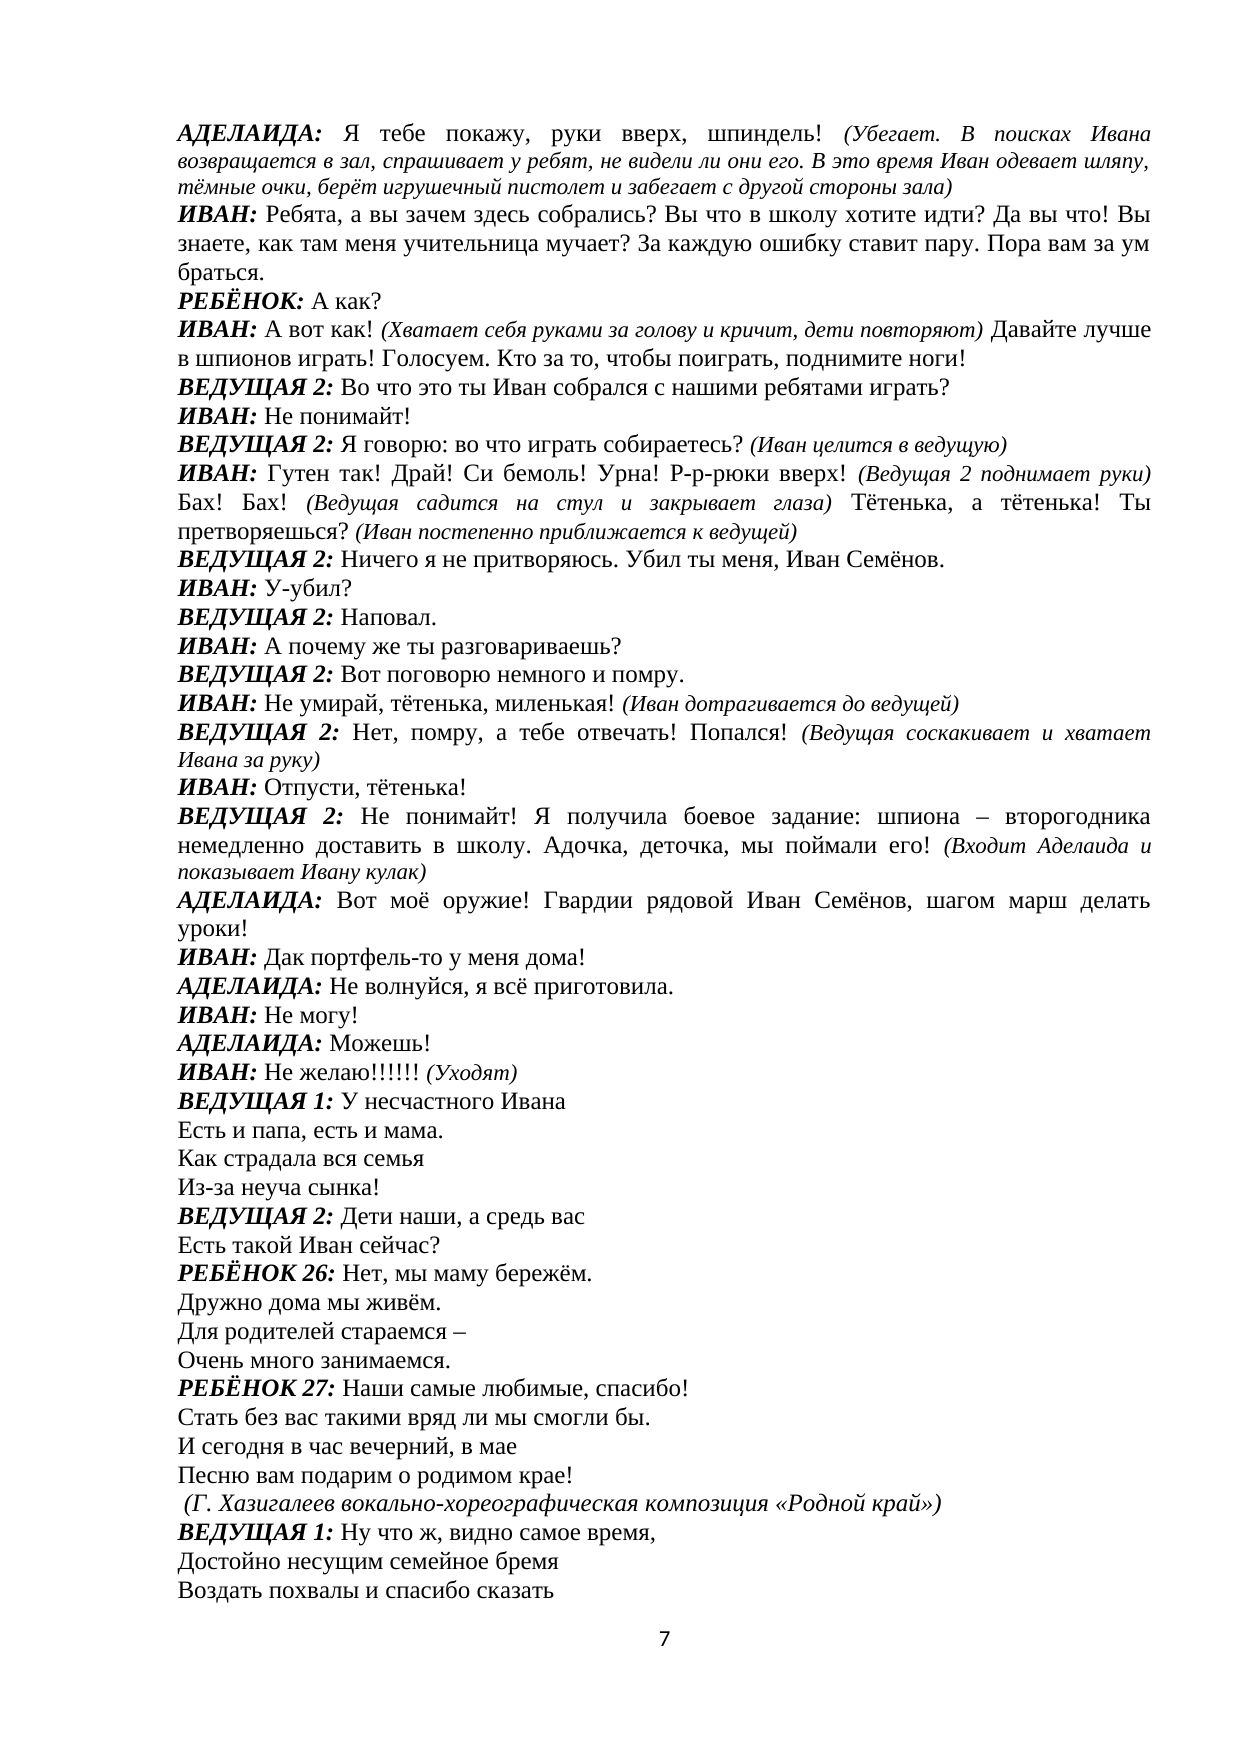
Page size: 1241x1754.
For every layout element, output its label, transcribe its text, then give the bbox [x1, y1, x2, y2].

text ВЕДУЩАЯ 1: Ну что ж, видно самое время, [177, 1517, 1152, 1546]
text И сегодня в час вечерний, в мае [177, 1431, 1152, 1460]
text Из-за неуча сынка! [177, 1172, 1152, 1201]
text РЕБЁНОК 26: Нет, мы маму бережём. [177, 1258, 1152, 1287]
text Песню вам подарим о родимом крае! [177, 1460, 1152, 1488]
text ИВАН: Дак портфель-то у меня дома! [177, 942, 1152, 971]
text ИВАН: Не могу! [177, 1000, 1152, 1028]
text ИВАН: Не понимайт! [177, 401, 1152, 429]
text ИВАН: У-убил? [177, 573, 1152, 602]
text Воздать похвалы и спасибо сказать [177, 1575, 1152, 1603]
text ВЕДУЩАЯ 2: Дети наши, а средь вас [177, 1201, 1152, 1230]
text АДЕЛАИДА: Не волнуйся, я всё приготовила. [177, 971, 1152, 1000]
text ИВАН: Не умирай, тётенька, миленькая! (Иван дотрагивается до ведущей) [177, 688, 1152, 717]
text Как страдала вся семья [177, 1143, 1152, 1172]
text АДЕЛАИДА: Можешь! [177, 1028, 1152, 1057]
text ВЕДУЩАЯ 1: У несчастного Ивана [177, 1086, 1152, 1115]
text Есть и папа, есть и мама. [177, 1115, 1152, 1143]
text ИВАН: Гутен так! Драй! Си бемоль! Урна! Р-р-рюки вверх! (Ведущая 2 поднимает руки) Бах! Бах! (Ведущая садится на стул и закрывает глаза) Тётенька, а тётенька! Ты претворяешься? (Иван постепенно приближается к ведущей) [177, 458, 1152, 544]
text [177, 118, 1152, 199]
text ВЕДУЩАЯ 2: Ничего я не притворяюсь. Убил ты меня, Иван Семёнов. [177, 544, 1152, 573]
text Достойно несущим семейное бремя [177, 1546, 1152, 1575]
text РЕБЁНОК 27: Наши самые любимые, спасибо! [177, 1373, 1152, 1402]
text ВЕДУЩАЯ 2: Во что это ты Иван собрался с нашими ребятами играть? [177, 372, 1152, 401]
text ИВАН: Не желаю!!!!!! (Уходят) [177, 1057, 1152, 1086]
text ИВАН: Ребята, а вы зачем здесь собрались? Вы что в школу хотите идти? Да вы что! Вы знаете, как там меня учительница мучает? За каждую ошибку ставит пару. Пора вам за ум браться. [177, 199, 1152, 286]
text Для родителей стараемся – [177, 1316, 1152, 1345]
text ВЕДУЩАЯ 2: Не понимайт! Я получила боевое задание: шпиона – второгодника немедленно доставить в школу. Адочка, деточка, мы поймали его! (Входит Аделаида и показывает Ивану кулак) [177, 801, 1152, 885]
text Есть такой Иван сейчас? [177, 1230, 1152, 1258]
text ВЕДУЩАЯ 2: Нет, помру, а тебе отвечать! Попался! (Ведущая соскакивает и хватает Ивана за руку) [177, 717, 1152, 772]
text Дружно дома мы живём. [177, 1287, 1152, 1316]
text Стать без вас такими вряд ли мы смогли бы. [177, 1402, 1152, 1431]
text АДЕЛАИДА: Вот моё оружие! Гвардии рядовой Иван Семёнов, шагом марш делать уроки! [177, 885, 1152, 942]
text ВЕДУЩАЯ 2: Вот поговорю немного и помру. [177, 659, 1152, 688]
text ИВАН: А вот как! (Хватает себя руками за голову и кричит, дети повторяют) Давайте лучше в шпионов играть! Голосуем. Кто за то, чтобы поиграть, поднимите ноги! [177, 314, 1152, 372]
text Очень много занимаемся. [177, 1345, 1152, 1373]
text ВЕДУЩАЯ 2: Наповал. [177, 602, 1152, 631]
text ИВАН: А почему же ты разговариваешь? [177, 631, 1152, 659]
text РЕБЁНОК: А как? [177, 286, 1152, 314]
text ИВАН: Отпусти, тётенька! [177, 772, 1152, 801]
text (Г. Хазигалеев вокально-хореографическая композиция «Родной край») [177, 1488, 1152, 1517]
text ВЕДУЩАЯ 2: Я говорю: во что играть собираетесь? (Иван целится в ведущую) [177, 429, 1152, 458]
